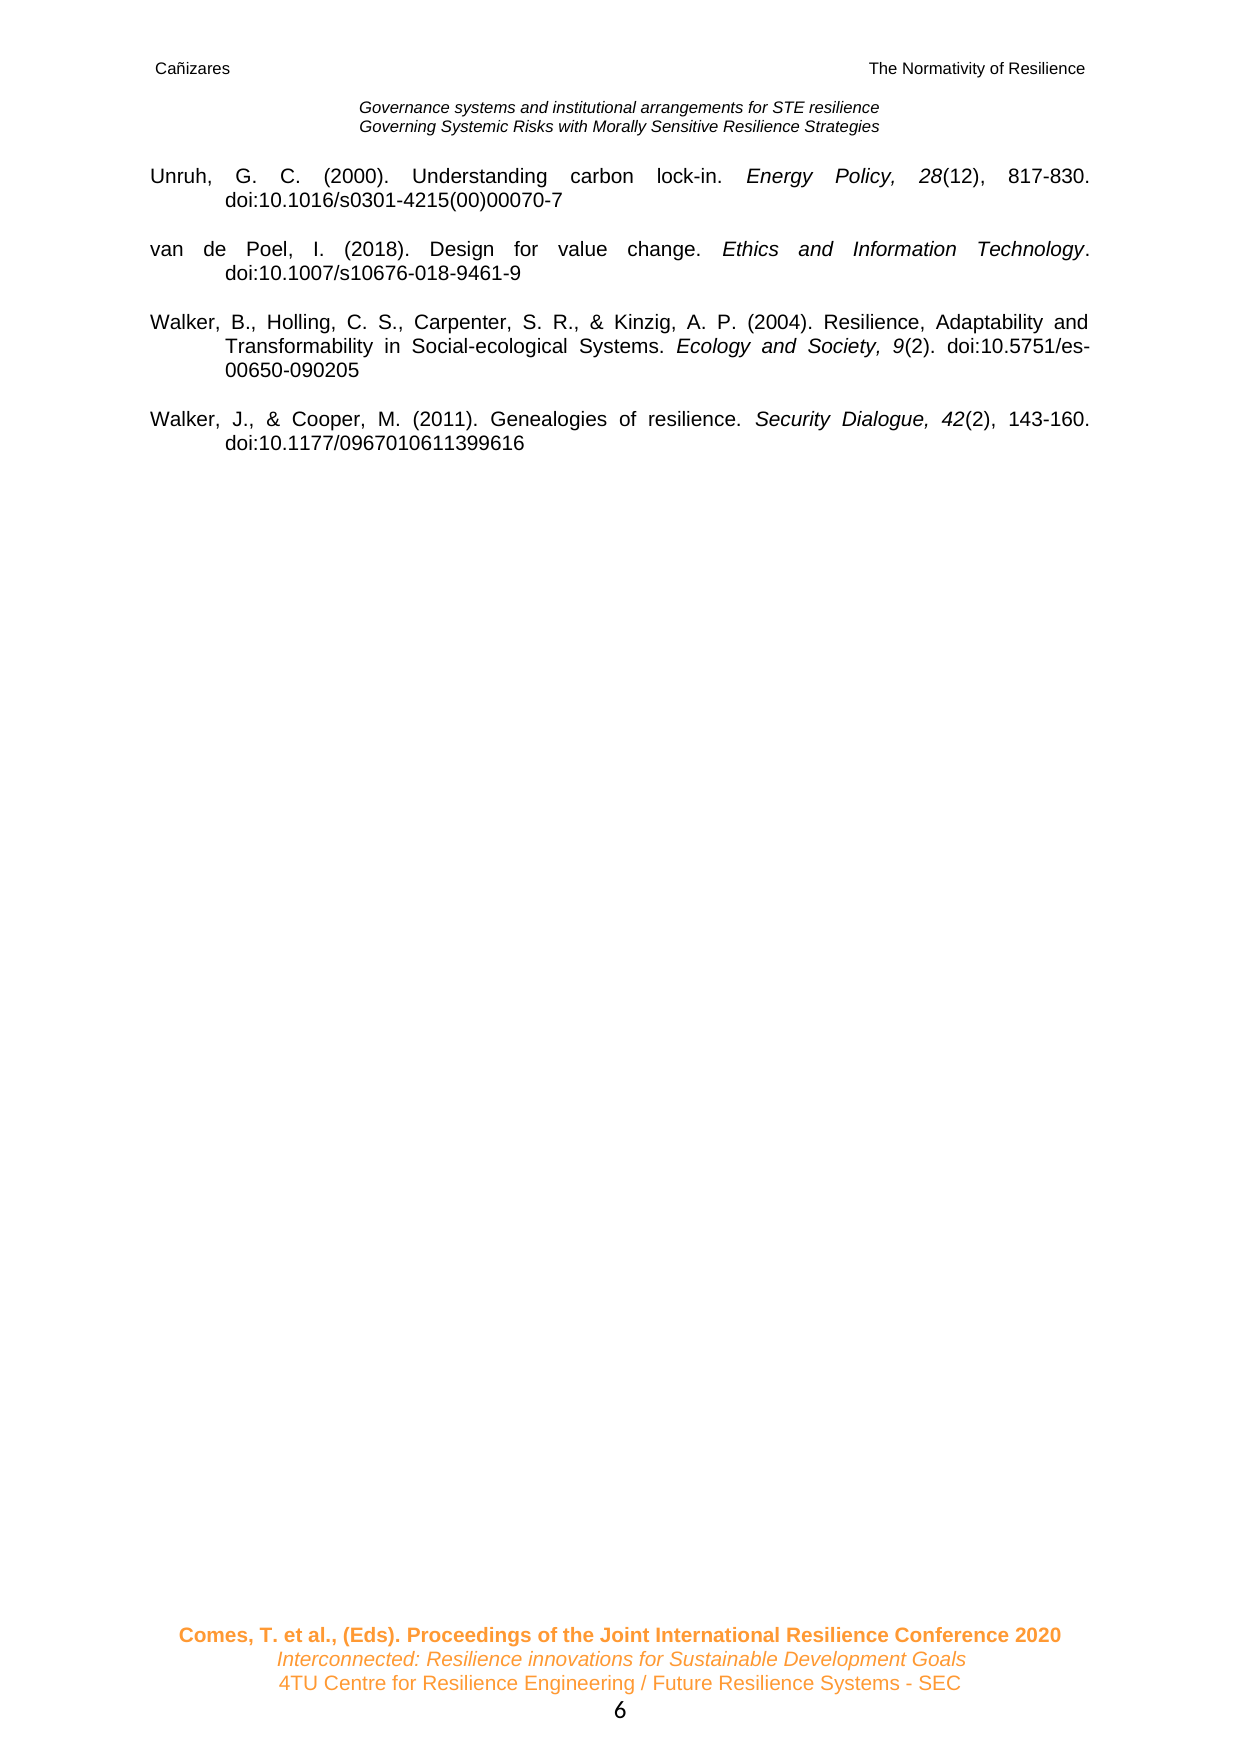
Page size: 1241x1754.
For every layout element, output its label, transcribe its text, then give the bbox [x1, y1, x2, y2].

text Walker, J., & Cooper, M. (2011). Genealogies of resilience. Security Dialogue, 42(2), 143-160. doi:10.1177/0967010611399616 [150, 406, 1090, 454]
text Walker, B., Holling, C. S., Carpenter, S. R., & Kinzig, A. P. (2004). Resilience, Adaptability and Transformability in Social-ecological Systems. Ecology and Society, 9(2). doi:10.5751/es-00650-090205 [150, 309, 1090, 381]
text van de Poel, I. (2018). Design for value change. Ethics and Information Technology. doi:10.1007/s10676-018-9461-9 [150, 237, 1090, 284]
text Unruh, G. C. (2000). Understanding carbon lock-in. Energy Policy, 28(12), 817-830. doi:10.1016/s0301-4215(00)00070-7 [150, 164, 1090, 212]
